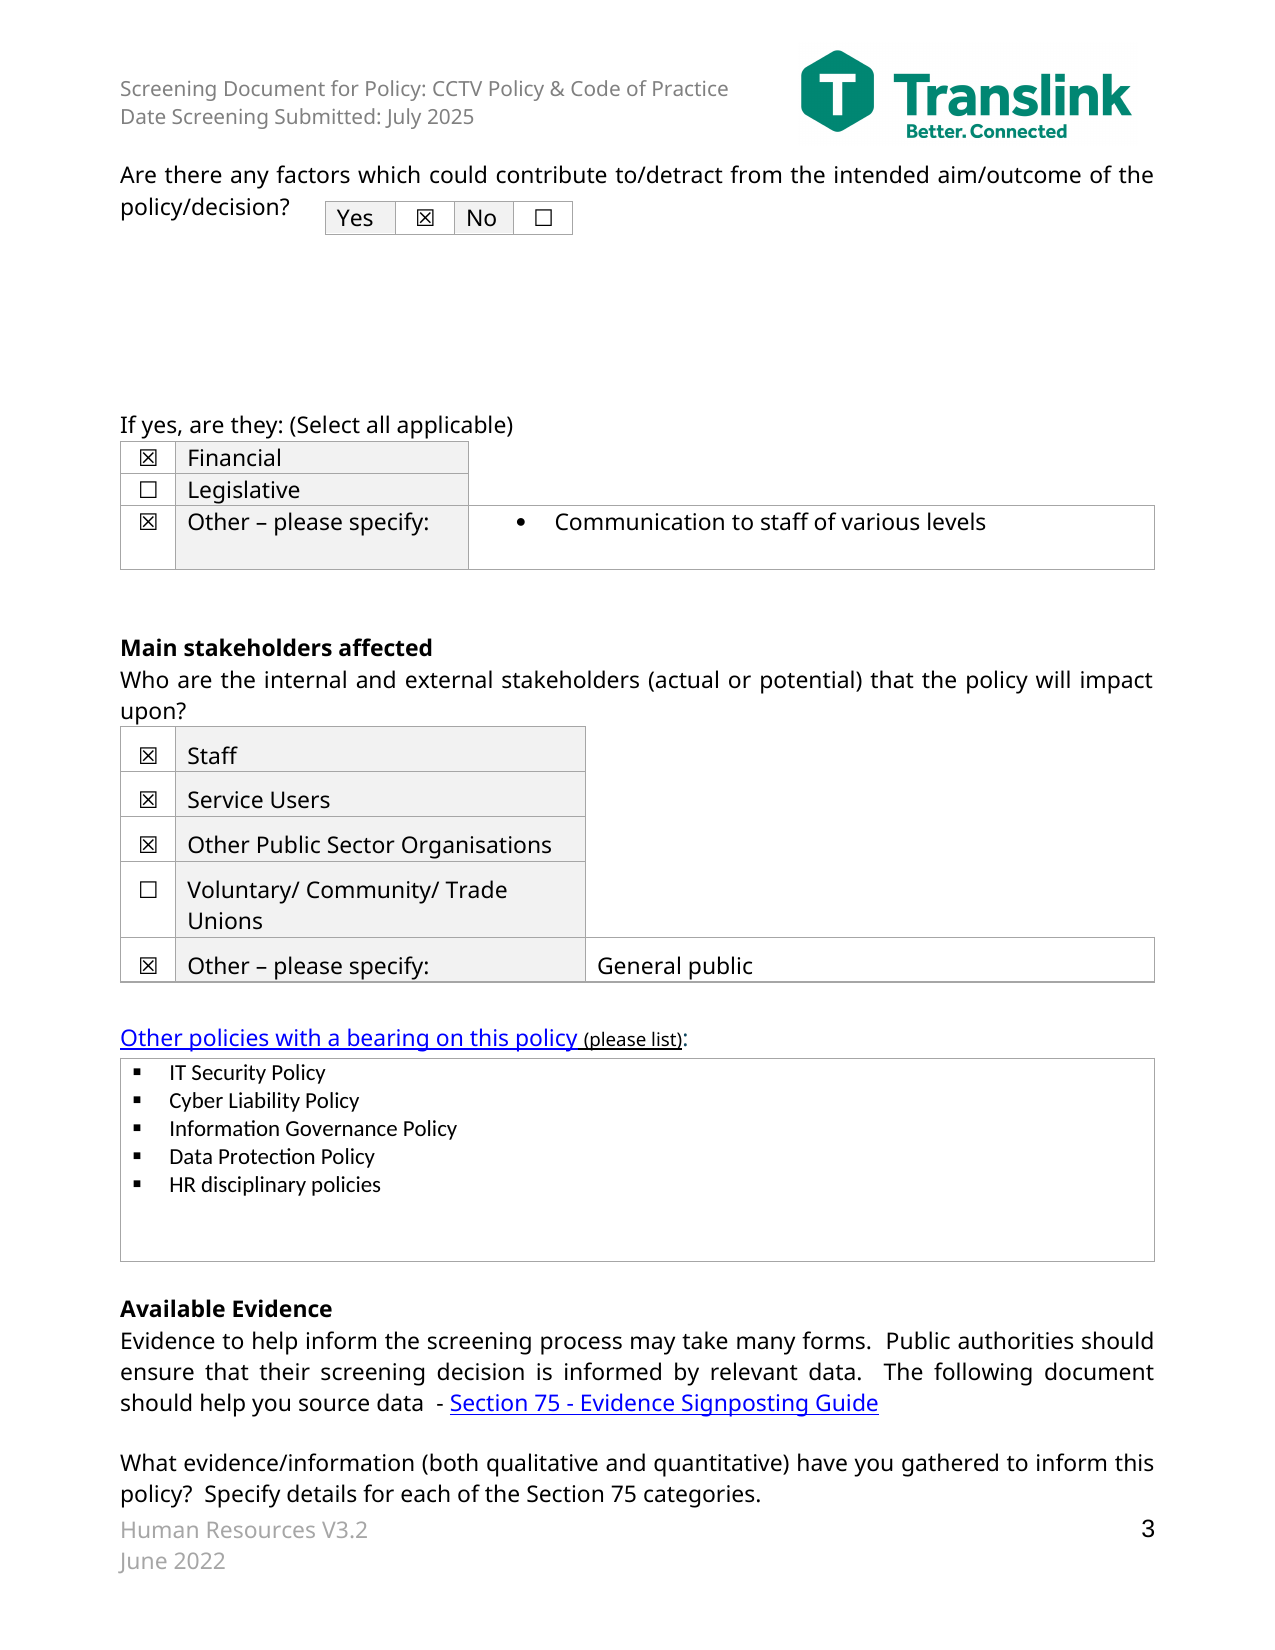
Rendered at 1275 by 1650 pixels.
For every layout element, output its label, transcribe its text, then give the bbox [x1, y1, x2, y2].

table_header Staff [176, 727, 585, 771]
table_header Yes [326, 202, 395, 233]
table_cell Service Users [176, 772, 585, 816]
table_cell Other Public Sector Organisations [176, 817, 585, 861]
table_header Financial [176, 442, 468, 473]
subtitle Other policies with a bearing on this policy (please list): [120, 1022, 1155, 1053]
text If yes, are they: (Select all applicable) [120, 409, 1155, 441]
picture [797, 42, 1138, 146]
text Who are the internal and external stakeholders (actual or potential) that the policy will impact upon? [120, 664, 1155, 726]
table_cell Other – please specify: [176, 938, 585, 981]
text What evidence/information (both qualitative and quantitative) have you gathered to inform this policy? Specify details for each of the Section 75 categories. [120, 1447, 1155, 1509]
table_cell Voluntary/ Community/ Trade Unions [176, 862, 585, 937]
text Main stakeholders affected [120, 632, 1155, 664]
table_cell Other – please specify: [176, 506, 468, 569]
table_header IT Security Policy Cyber Liability Policy Information Governance Policy Data Protection Policy HR disciplinary policies [121, 1059, 1154, 1261]
text Are there any factors which could contribute to/detract from the intended aim/outcome of the policy/decision? [120, 159, 1155, 222]
table_cell General public [586, 938, 1154, 981]
table_cell Legislative [176, 474, 468, 505]
text Available Evidence [120, 1293, 1155, 1324]
table_header No [455, 202, 513, 233]
text Evidence to help inform the screening process may take many forms. Public authorities should ensure that their screening decision is informed by relevant data. The following document should help you source data - Section 75 - Evidence Signposting Guide [120, 1324, 1155, 1418]
table_cell Communication to staff of various levels [469, 506, 1154, 569]
